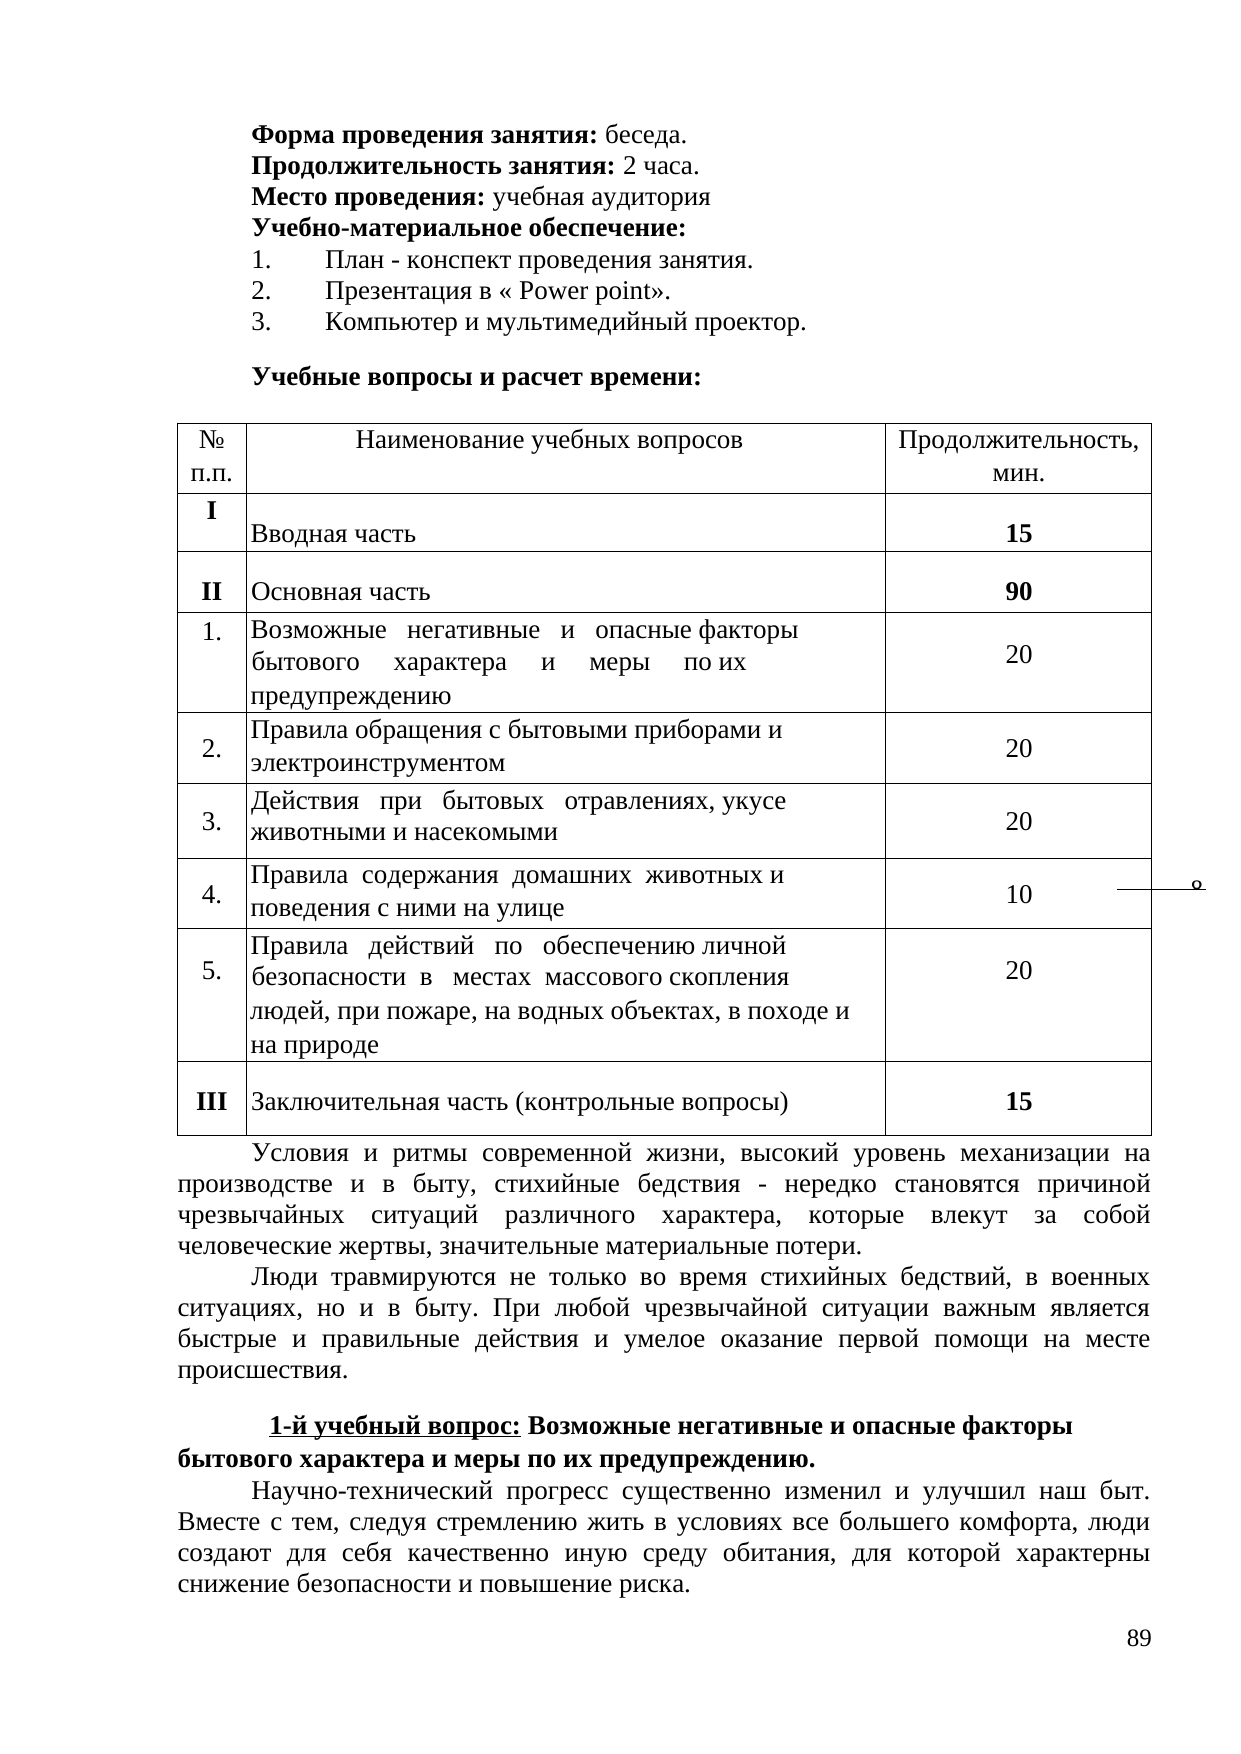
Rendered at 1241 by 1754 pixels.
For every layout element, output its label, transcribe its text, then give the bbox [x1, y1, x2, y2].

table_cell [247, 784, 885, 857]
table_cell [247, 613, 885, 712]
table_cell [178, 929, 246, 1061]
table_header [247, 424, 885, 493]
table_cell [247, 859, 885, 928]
text Учебные вопросы и расчет времени: [177, 360, 1152, 391]
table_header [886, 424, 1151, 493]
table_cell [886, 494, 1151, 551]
list Презентация в « Power point». [177, 274, 1152, 305]
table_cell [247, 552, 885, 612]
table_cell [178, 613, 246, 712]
text Условия и ритмы современной жизни, высокий уровень механизации на производстве и в быту, стихийные бедствия - нередко становятся причиной чрезвычайных ситуаций различного характера, которые влекут за собой человеческие жертвы, значительные материальные потери. [177, 1136, 1152, 1260]
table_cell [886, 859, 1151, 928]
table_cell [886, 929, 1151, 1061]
text Продолжительность занятия: 2 часа. [177, 149, 1152, 180]
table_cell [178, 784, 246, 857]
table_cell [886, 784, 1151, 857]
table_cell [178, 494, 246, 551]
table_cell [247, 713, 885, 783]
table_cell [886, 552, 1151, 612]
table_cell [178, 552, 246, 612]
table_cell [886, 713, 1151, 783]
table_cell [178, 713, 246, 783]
list Компьютер и мультимедийный проектор. [177, 305, 1152, 336]
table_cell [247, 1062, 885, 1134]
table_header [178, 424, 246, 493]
text Форма проведения занятия: беседа. [177, 118, 1152, 149]
text 1-й учебный вопрос: Возможные негативные и опасные факторы бытового характера и меры по их предупреждению. [177, 1408, 1152, 1474]
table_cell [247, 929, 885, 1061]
text Люди травмируются не только во время стихийных бедствий, в военных ситуациях, но и в быту. При любой чрезвычайной ситуации важным является быстрые и правильные действия и умелое оказание первой помощи на месте происшествия. [177, 1260, 1152, 1385]
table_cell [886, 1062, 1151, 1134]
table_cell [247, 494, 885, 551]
text Научно-технический прогресс существенно изменил и улучшил наш быт. Вместе с тем, следуя стремлению жить в условиях все большего комфорта, люди создают для себя качественно иную среду обитания, для которой характерны снижение безопасности и повышение риска. [177, 1474, 1152, 1598]
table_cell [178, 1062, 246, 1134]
text Учебно-материальное обеспечение: [177, 212, 1152, 243]
text Место проведения: учебная аудитория [177, 180, 1152, 212]
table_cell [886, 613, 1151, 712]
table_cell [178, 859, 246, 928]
list План - конспект проведения занятия. [177, 243, 1152, 274]
